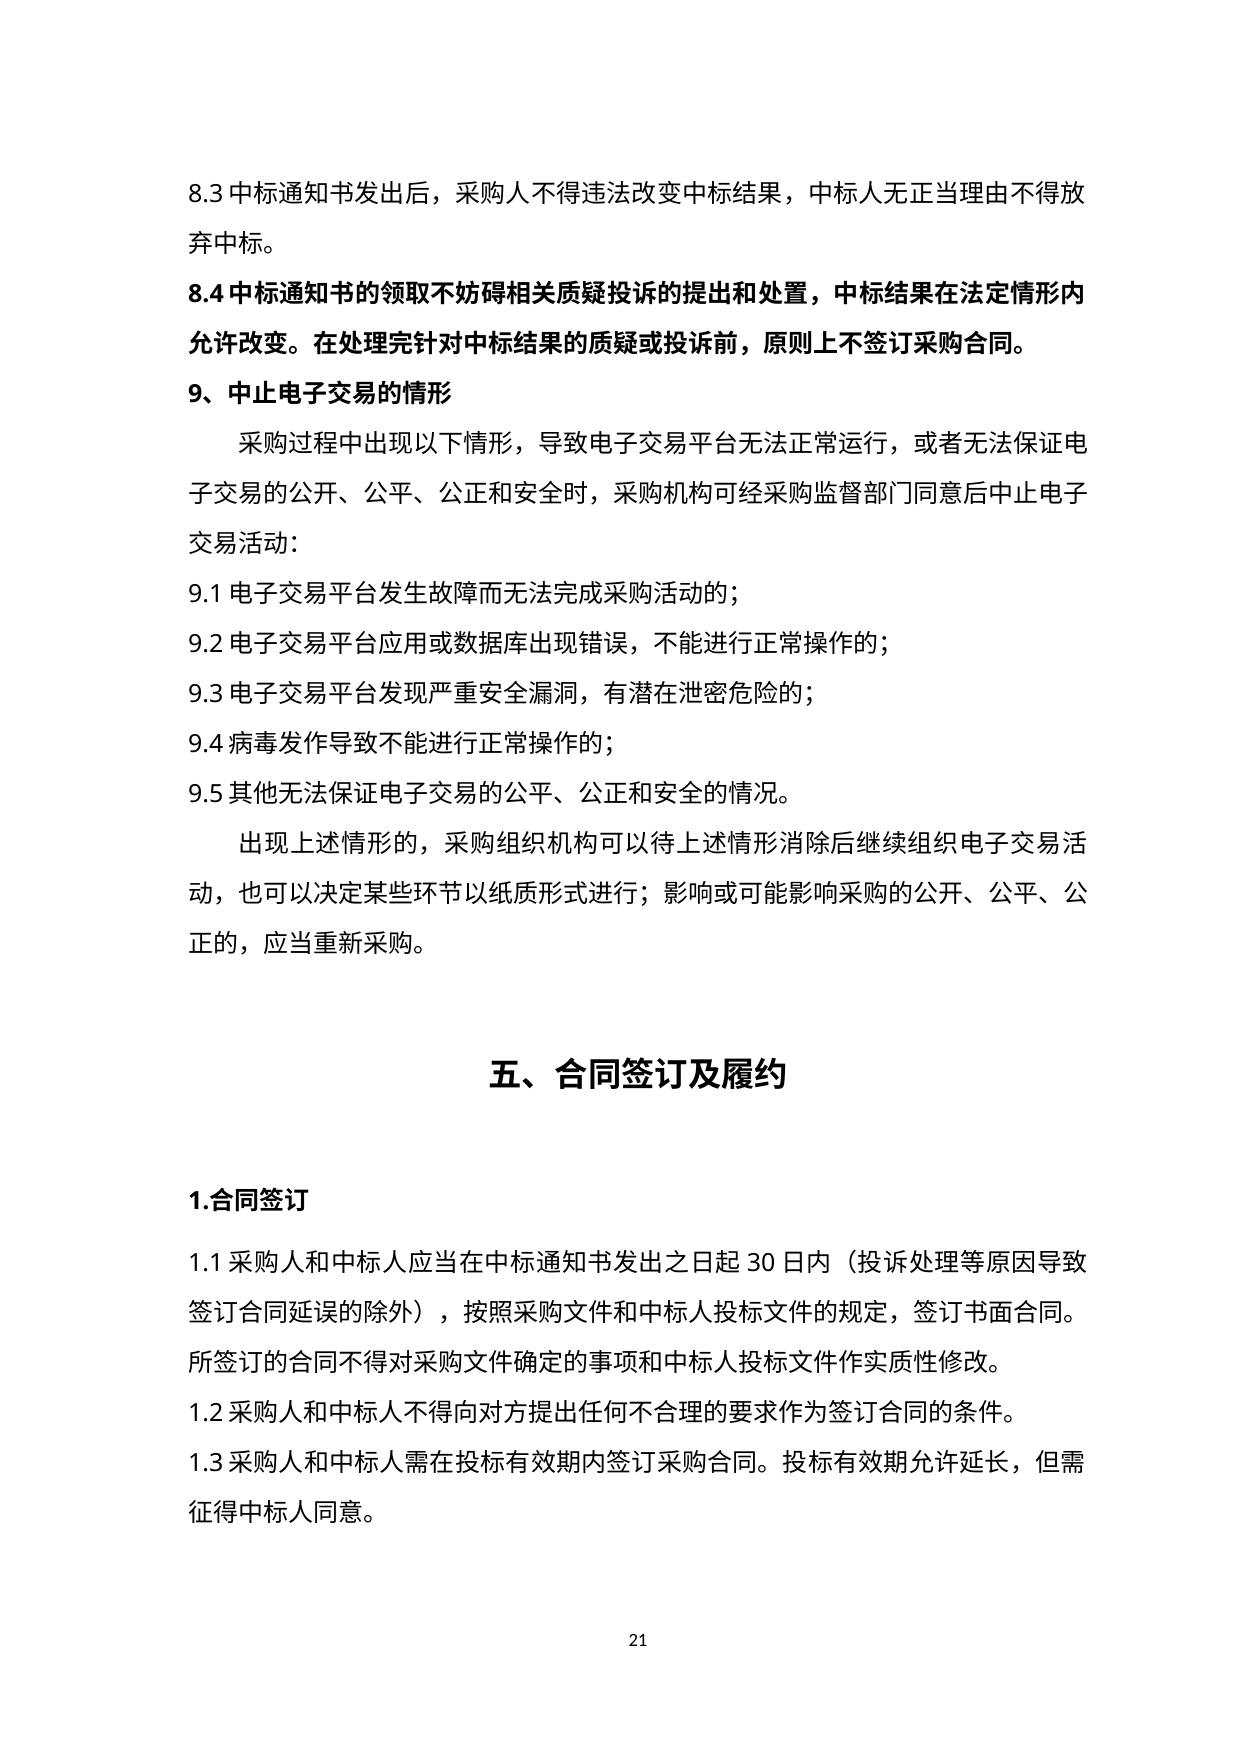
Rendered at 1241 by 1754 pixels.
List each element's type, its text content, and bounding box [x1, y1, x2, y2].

text 9.5其他无法保证电子交易的公平、公正和安全的情况。 [188, 762, 1088, 812]
text 9.2电子交易平台应用或数据库出现错误，不能进行正常操作的； [188, 612, 1088, 662]
text 8.3中标通知书发出后，采购人不得违法改变中标结果，中标人无正当理由不得放弃中标。 [188, 162, 1088, 262]
text 1.1采购人和中标人应当在中标通知书发出之日起30日内（投诉处理等原因导致签订合同延误的除外），按照采购文件和中标人投标文件的规定，签订书面合同。所签订的合同不得对采购文件确定的事项和中标人投标文件作实质性修改。 [188, 1231, 1088, 1381]
text 出现上述情形的，采购组织机构可以待上述情形消除后继续组织电子交易活动，也可以决定某些环节以纸质形式进行；影响或可能影响采购的公开、公平、公正的，应当重新采购。 [188, 812, 1088, 962]
text 9.3电子交易平台发现严重安全漏洞，有潜在泄密危险的； [188, 662, 1088, 712]
text 1.3采购人和中标人需在投标有效期内签订采购合同。投标有效期允许延长，但需征得中标人同意。 [188, 1431, 1088, 1531]
text 1.2采购人和中标人不得向对方提出任何不合理的要求作为签订合同的条件。 [188, 1381, 1088, 1431]
text 8.4中标通知书的领取不妨碍相关质疑投诉的提出和处置，中标结果在法定情形内允许改变。在处理完针对中标结果的质疑或投诉前，原则上不签订采购合同。 [188, 262, 1088, 362]
text 9.4病毒发作导致不能进行正常操作的； [188, 712, 1088, 762]
text 9.1电子交易平台发生故障而无法完成采购活动的； [188, 562, 1088, 612]
text 9、中止电子交易的情形 [188, 362, 1088, 412]
text 采购过程中出现以下情形，导致电子交易平台无法正常运行，或者无法保证电子交易的公开、公平、公正和安全时，采购机构可经采购监督部门同意后中止电子交易活动： [188, 412, 1088, 562]
text 1.合同签订 [188, 1166, 1088, 1231]
subtitle 五、合同签订及履约 [188, 1039, 1088, 1104]
